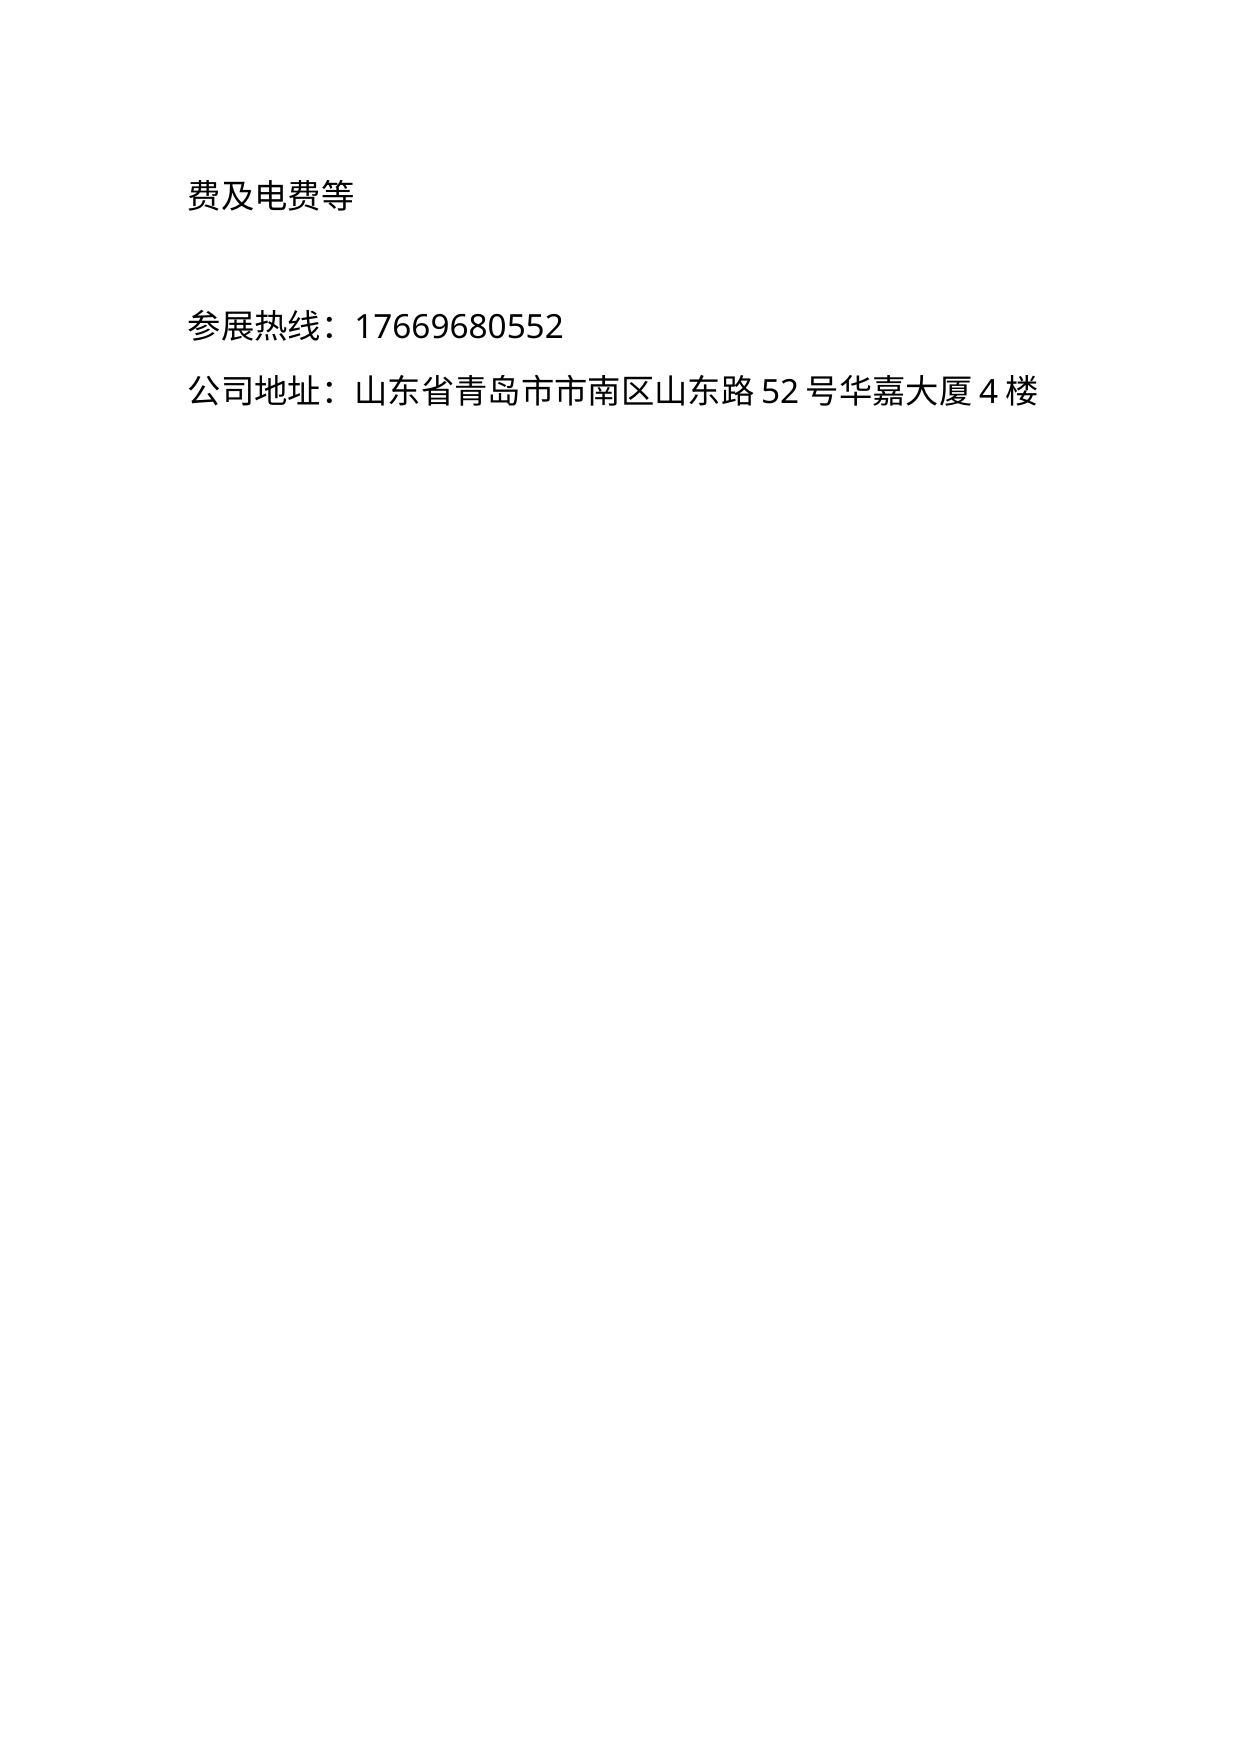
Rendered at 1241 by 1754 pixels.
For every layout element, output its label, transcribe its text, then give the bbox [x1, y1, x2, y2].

text 参展热线：17669680552 [187, 292, 1053, 357]
text 公司地址：山东省青岛市市南区山东路52号华嘉大厦4楼 [187, 357, 1053, 422]
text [187, 162, 1053, 227]
